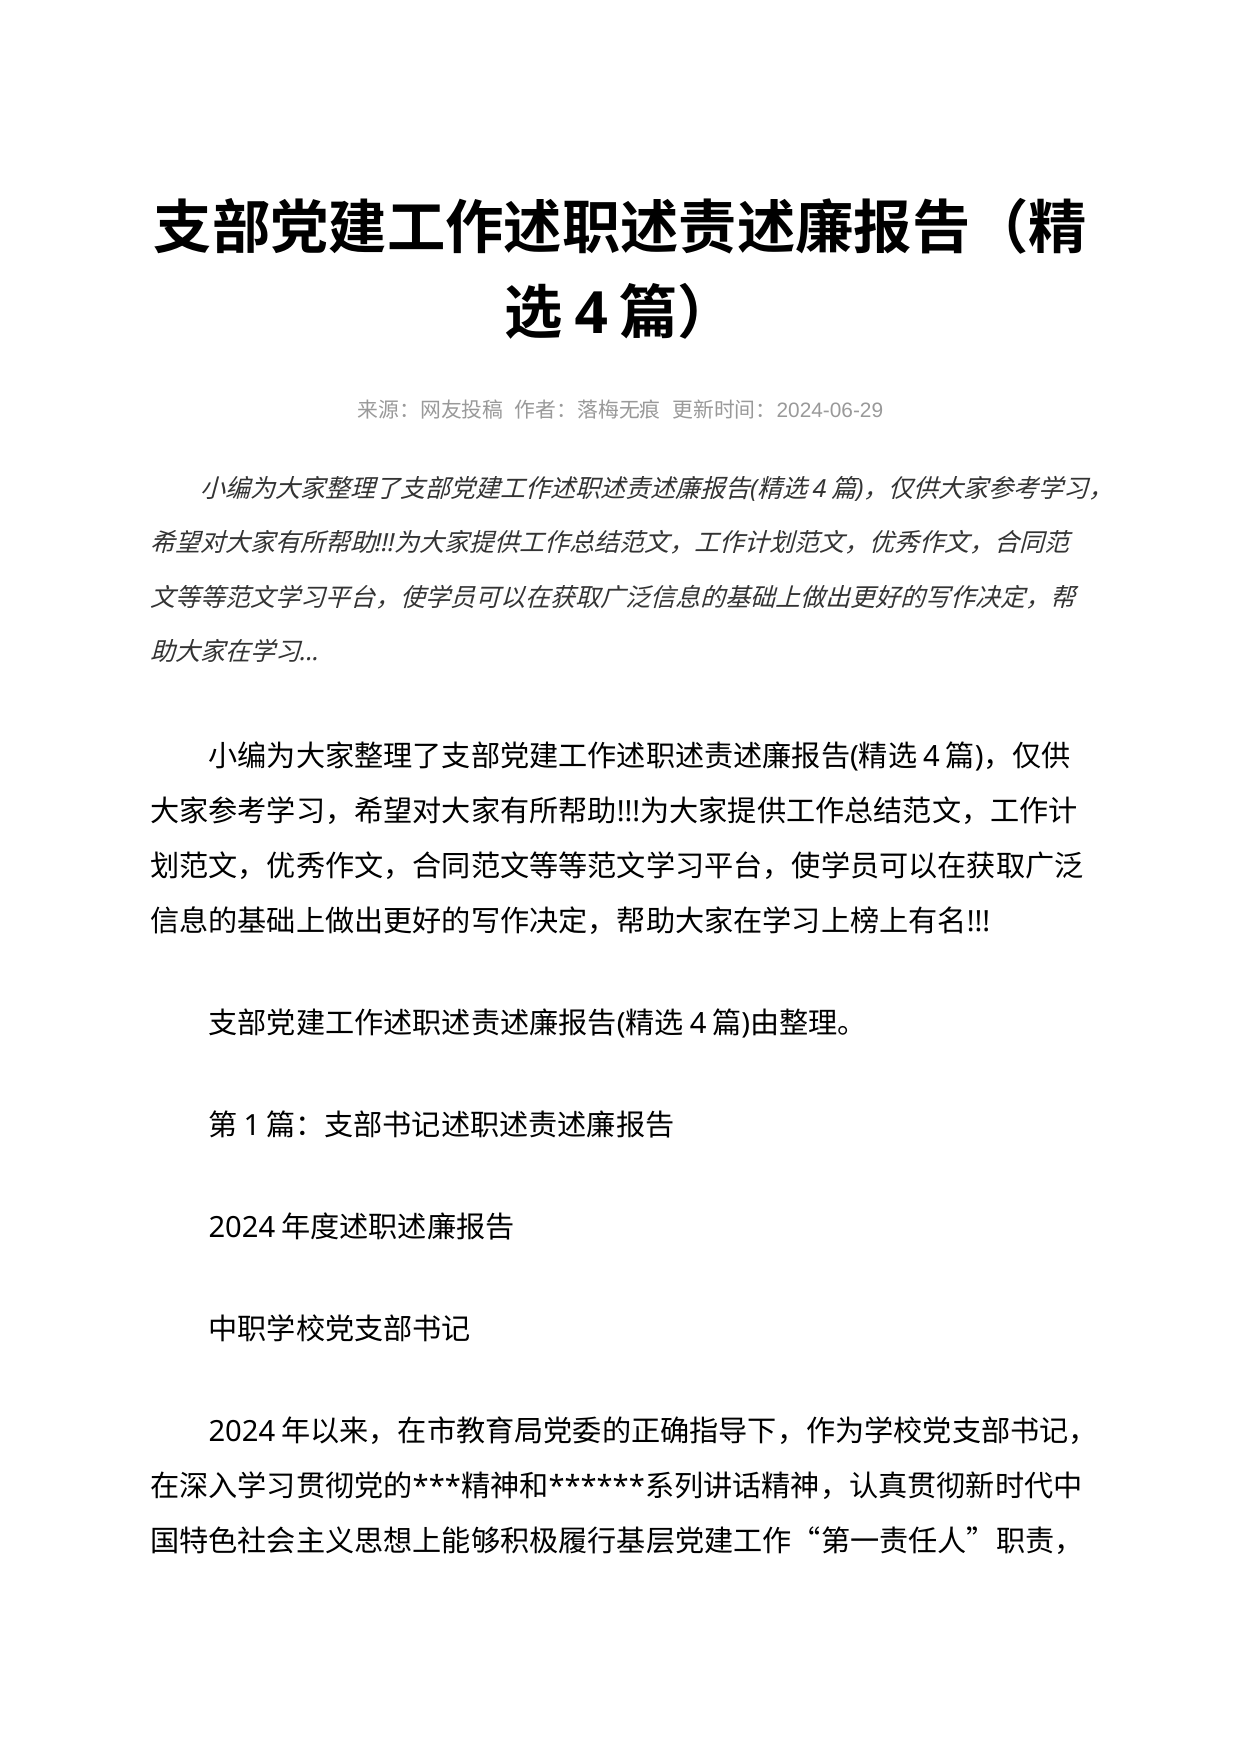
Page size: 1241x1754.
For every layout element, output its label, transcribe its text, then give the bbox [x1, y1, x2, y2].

text 2024年度述职述廉报告 [150, 1203, 1090, 1246]
text 支部党建工作述职述责述廉报告(精选4篇)由整理。 [150, 999, 1090, 1042]
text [150, 1407, 1090, 1559]
subtitle 支部党建工作述职述责述廉报告（精选4篇） [150, 181, 1090, 351]
text 小编为大家整理了支部党建工作述职述责述廉报告(精选4篇)，仅供大家参考学习，希望对大家有所帮助!!!为大家提供工作总结范文，工作计划范文，优秀作文，合同范文等等范文学习平台，使学员可以在获取广泛信息的基础上做出更好的写作决定，帮助大家在学习... [150, 468, 1090, 668]
text 小编为大家整理了支部党建工作述职述责述廉报告(精选4篇)，仅供大家参考学习，希望对大家有所帮助!!!为大家提供工作总结范文，工作计划范文，优秀作文，合同范文等等范文学习平台，使学员可以在获取广泛信息的基础上做出更好的写作决定，帮助大家在学习上榜上有名!!! [150, 733, 1090, 940]
text 来源：网友投稿 作者：落梅无痕 更新时间：2024-06-29 [150, 397, 1090, 421]
text 第1篇：支部书记述职述责述廉报告 [150, 1101, 1090, 1144]
text 中职学校党支部书记 [150, 1305, 1090, 1348]
